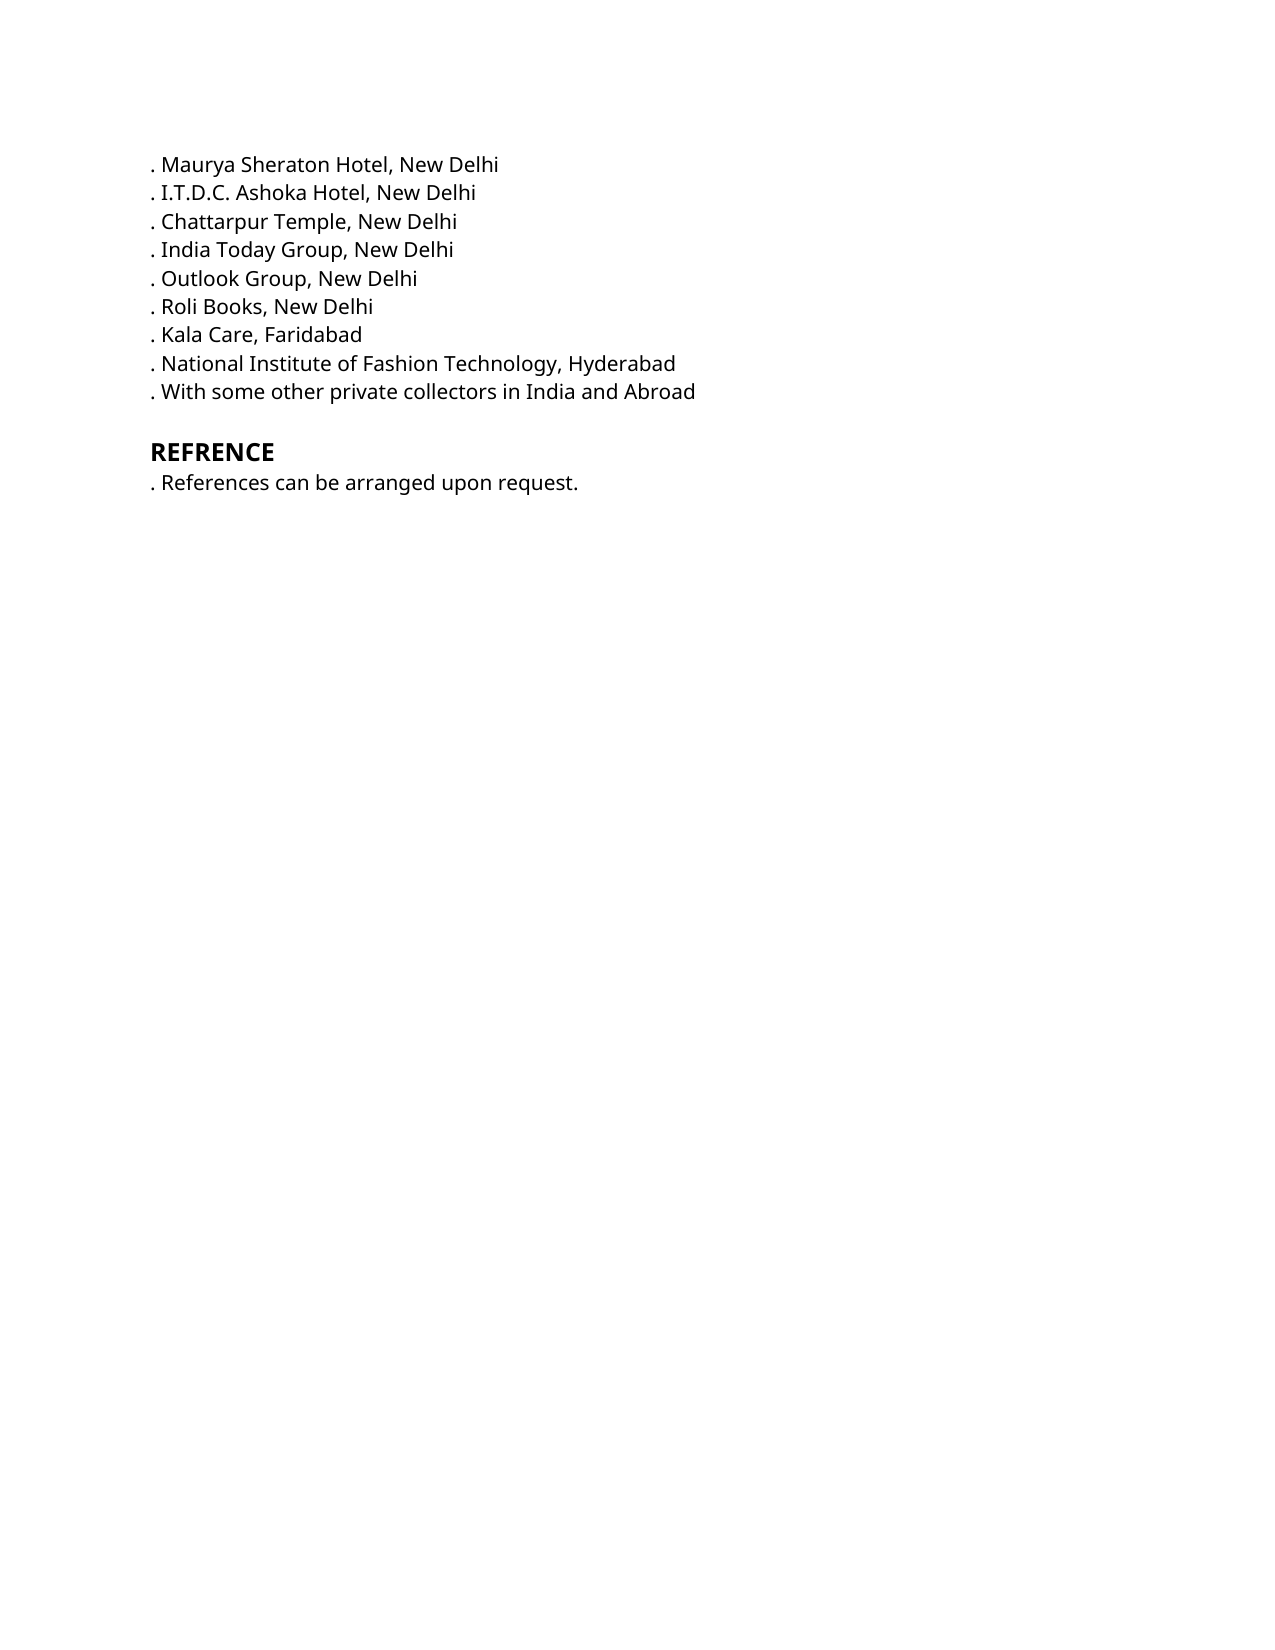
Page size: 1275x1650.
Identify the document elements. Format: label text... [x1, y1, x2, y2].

text . Roli Books, New Delhi [150, 292, 1125, 321]
text . Outlook Group, New Delhi [150, 264, 1125, 292]
text . Chattarpur Temple, New Delhi [150, 207, 1125, 235]
text REFRENCE [150, 434, 1125, 468]
text . Maurya Sheraton Hotel, New Delhi [150, 150, 1125, 178]
text . National Institute of Fashion Technology, Hyderabad [150, 349, 1125, 377]
text . India Today Group, New Delhi [150, 235, 1125, 264]
text . With some other private collectors in India and Abroad [150, 377, 1125, 406]
text . Kala Care, Faridabad [150, 321, 1125, 349]
text . I.T.D.C. Ashoka Hotel, New Delhi [150, 178, 1125, 207]
text . References can be arranged upon request. [150, 468, 1125, 497]
